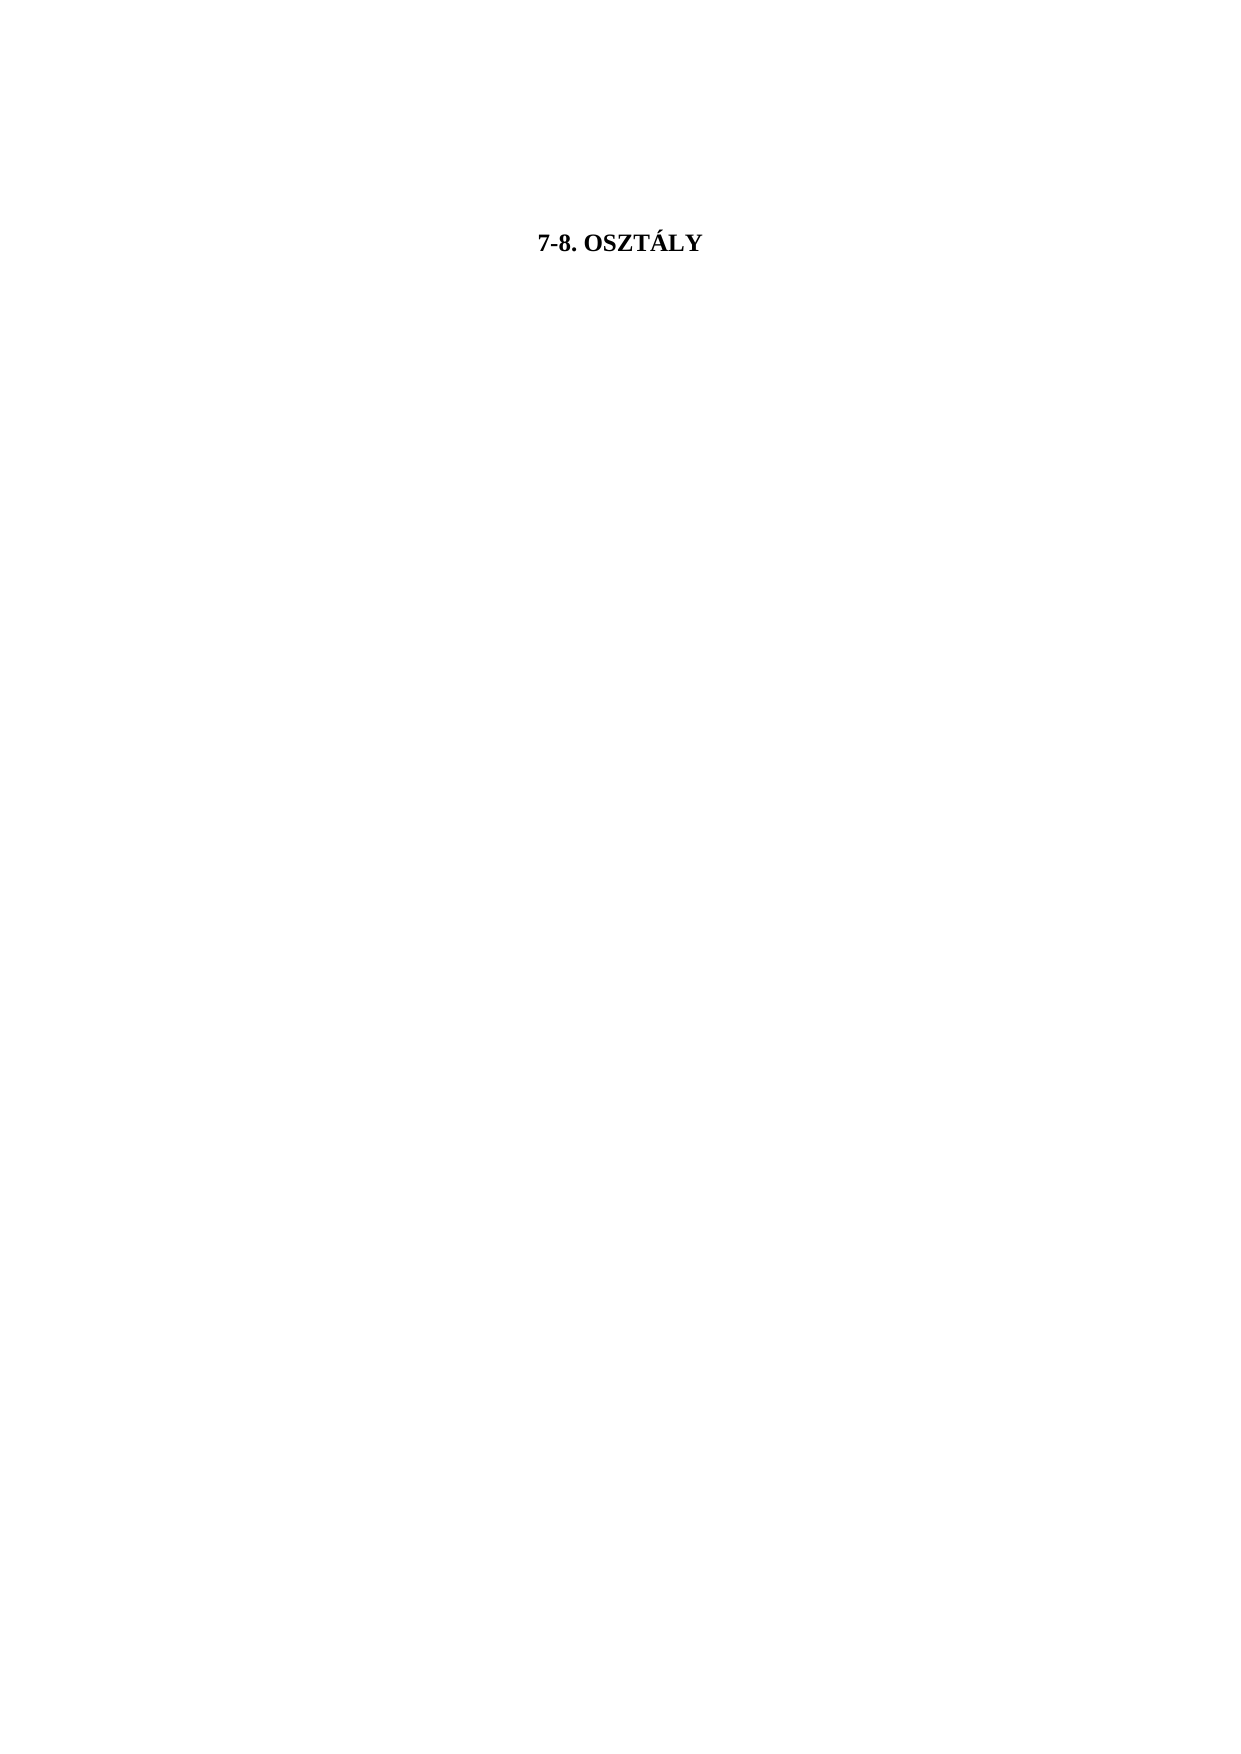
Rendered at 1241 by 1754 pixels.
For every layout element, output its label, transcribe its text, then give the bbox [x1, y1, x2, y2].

text 7-8. OSZTÁLY [75, 228, 1165, 257]
